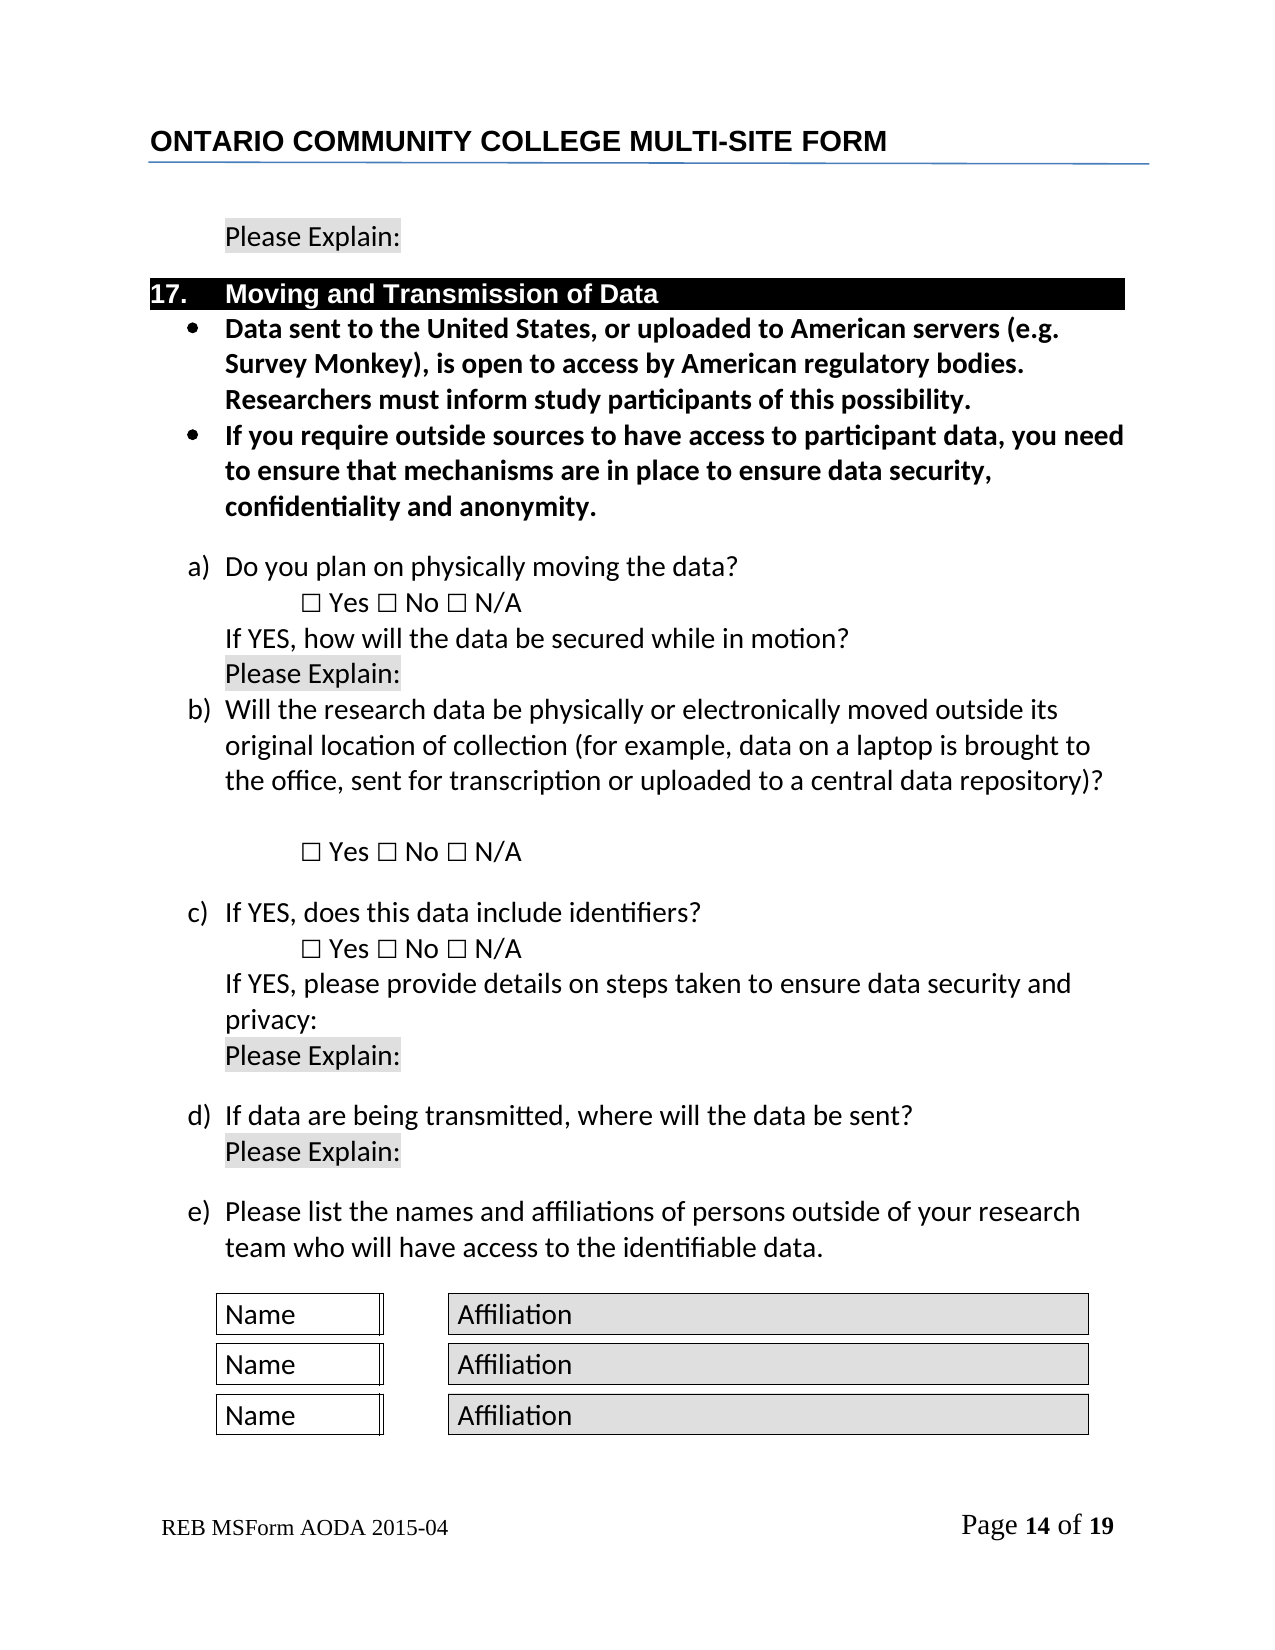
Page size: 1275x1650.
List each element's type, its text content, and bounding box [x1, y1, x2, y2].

list Do you plan on physically moving the data? [187, 548, 1125, 584]
list Data sent to the United States, or uploaded to American servers (e.g. Survey Monkey), is open to access by American regulatory bodies. Researchers must inform study participants of this possibility. [187, 310, 1125, 417]
list Yes No N/A [300, 584, 1125, 620]
list If you require outside sources to have access to participant data, you need to ensure that mechanisms are in place to ensure data security, confidentiality and anonymity. [187, 417, 1125, 523]
text Yes No N/A [300, 833, 1125, 869]
list If YES, does this data include identifiers? [187, 894, 1125, 930]
list If YES, please provide details on steps taken to ensure data security and privacy: [225, 965, 1125, 1037]
list Please list the names and affiliations of persons outside of your research team who will have access to the identifiable data. [187, 1193, 1125, 1265]
subtitle Moving and Transmission of Data [150, 278, 1125, 310]
list If data are being transmitted, where will the data be sent? [187, 1097, 1125, 1133]
list Will the research data be physically or electronically moved outside its original location of collection (for example, data on a laptop is brought to the office, sent for transcription or uploaded to a central data repository)? [187, 691, 1125, 833]
list Yes No N/A [300, 930, 1125, 965]
list If YES, how will the data be secured while in motion? [225, 620, 1125, 655]
